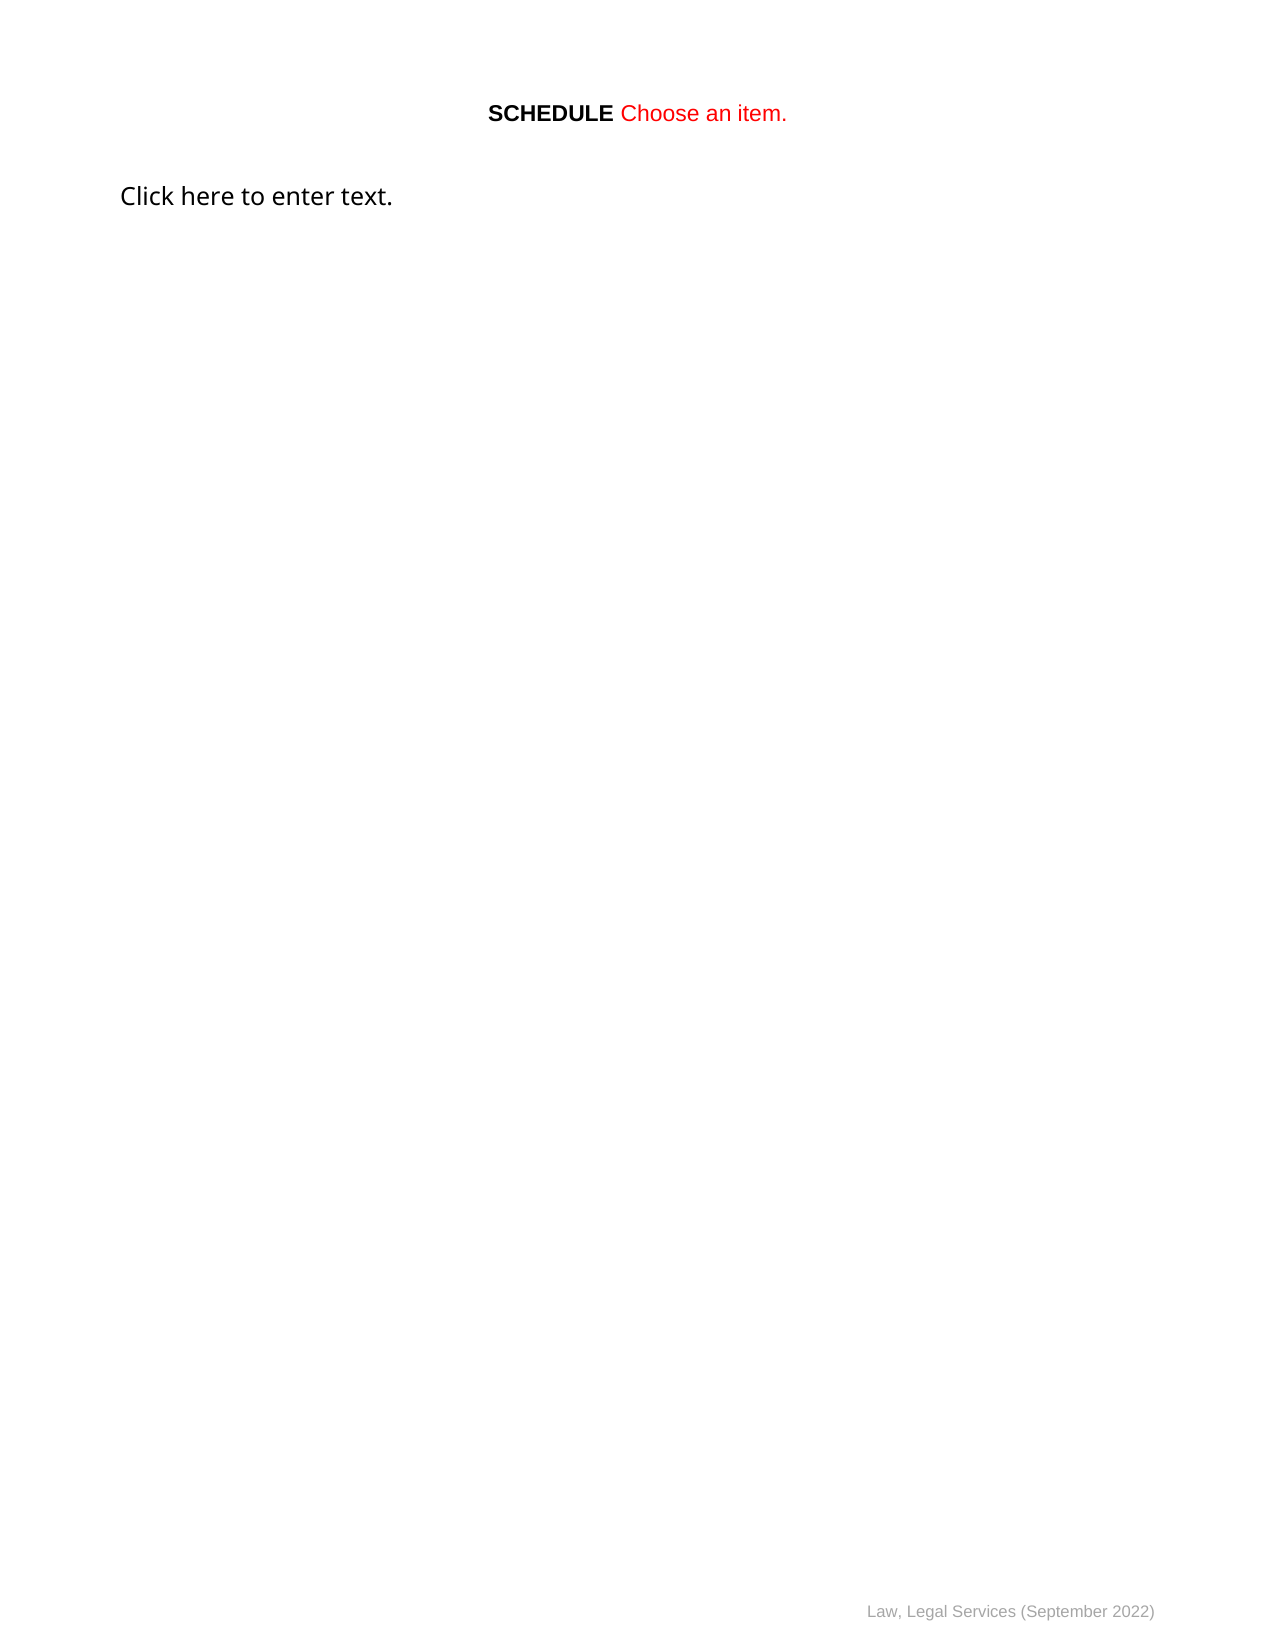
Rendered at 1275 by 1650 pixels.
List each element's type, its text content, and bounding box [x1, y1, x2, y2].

text SCHEDULE [120, 99, 1155, 126]
